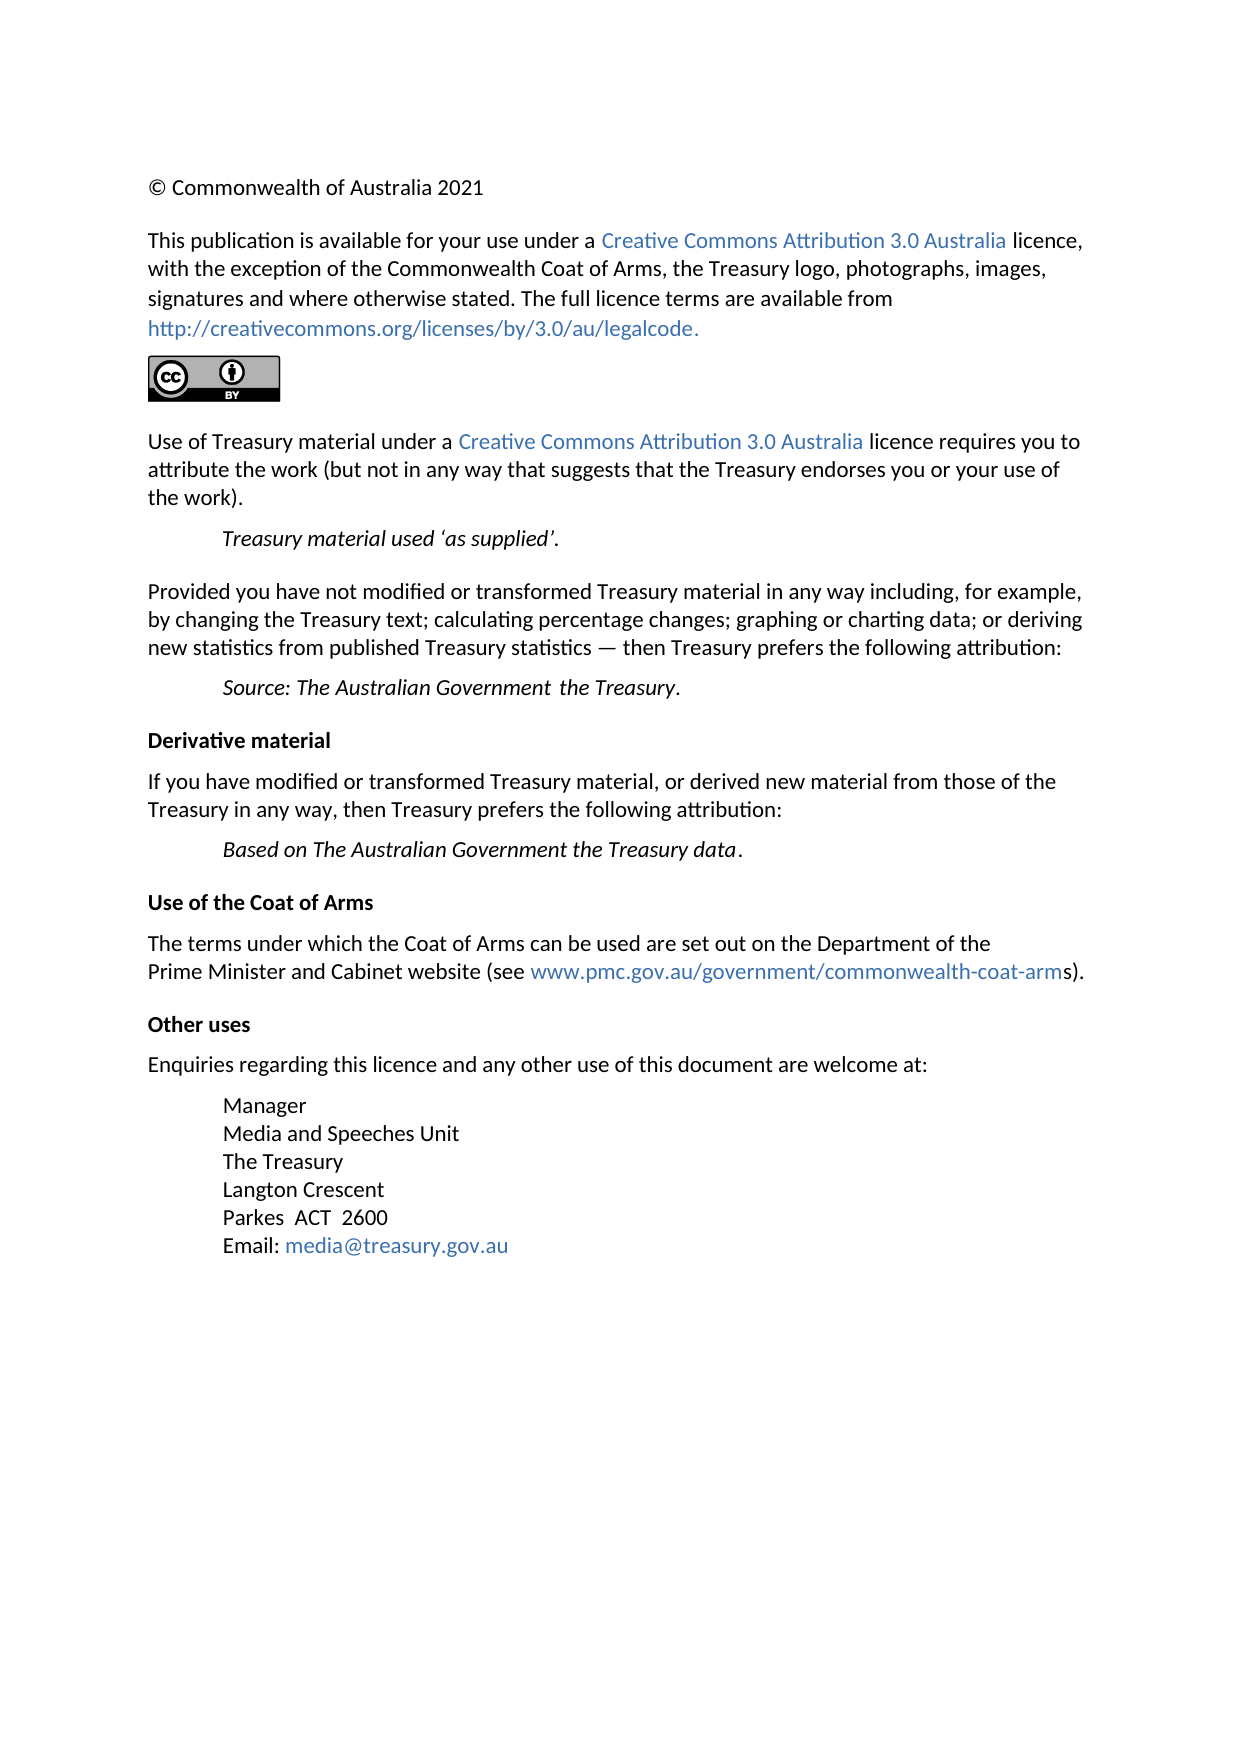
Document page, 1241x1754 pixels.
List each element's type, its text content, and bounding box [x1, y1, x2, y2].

text Manager Media and Speeches Unit The Treasury Langton Crescent Parkes ACT 2600 Email: media@treasury.gov.au [223, 1091, 1092, 1259]
text Source: The Australian Government the Treasury. [148, 673, 1092, 701]
text Treasury material used ‘as supplied’. [222, 524, 1092, 552]
text Use of the Coat of Arms [148, 888, 1092, 916]
text © Commonwealth of Australia 2021 [148, 173, 1092, 201]
text Other uses [148, 1010, 1092, 1038]
text Enquiries regarding this licence and any other use of this document are welcome at: [148, 1051, 1092, 1078]
text Based on The Australian Government the Treasury data. [148, 835, 1092, 863]
text Derivative material [148, 726, 1092, 754]
text Provided you have not modified or transformed Treasury material in any way including, for example, by changing the Treasury text; calculating percentage changes; graphing or charting data; or deriving new statistics from published Treasury statistics — then Treasury prefers the following attribution: [148, 577, 1092, 661]
text If you have modified or transformed Treasury material, or derived new material from those of the Treasury in any way, then Treasury prefers the following attribution: [148, 767, 1092, 823]
text The terms under which the Coat of Arms can be used are set out on the Department of the Prime Minister and Cabinet website (see www.pmc.gov.au/government/commonwealth-coat-arms). [148, 929, 1092, 985]
text Use of Treasury material under a Creative Commons Attribution 3.0 Australia licence requires you to attribute the work (but not in any way that suggests that the Treasury endorses you or your use of the work). [148, 427, 1092, 511]
text This publication is available for your use under a Creative Commons Attribution 3.0 Australia licence, with the exception of the Commonwealth Coat of Arms, the Treasury logo, photographs, images, signatures and where otherwise stated. The full licence terms are available from http://creativecommons.org/licenses/by/3.0/au/legalcode. [148, 226, 1092, 343]
